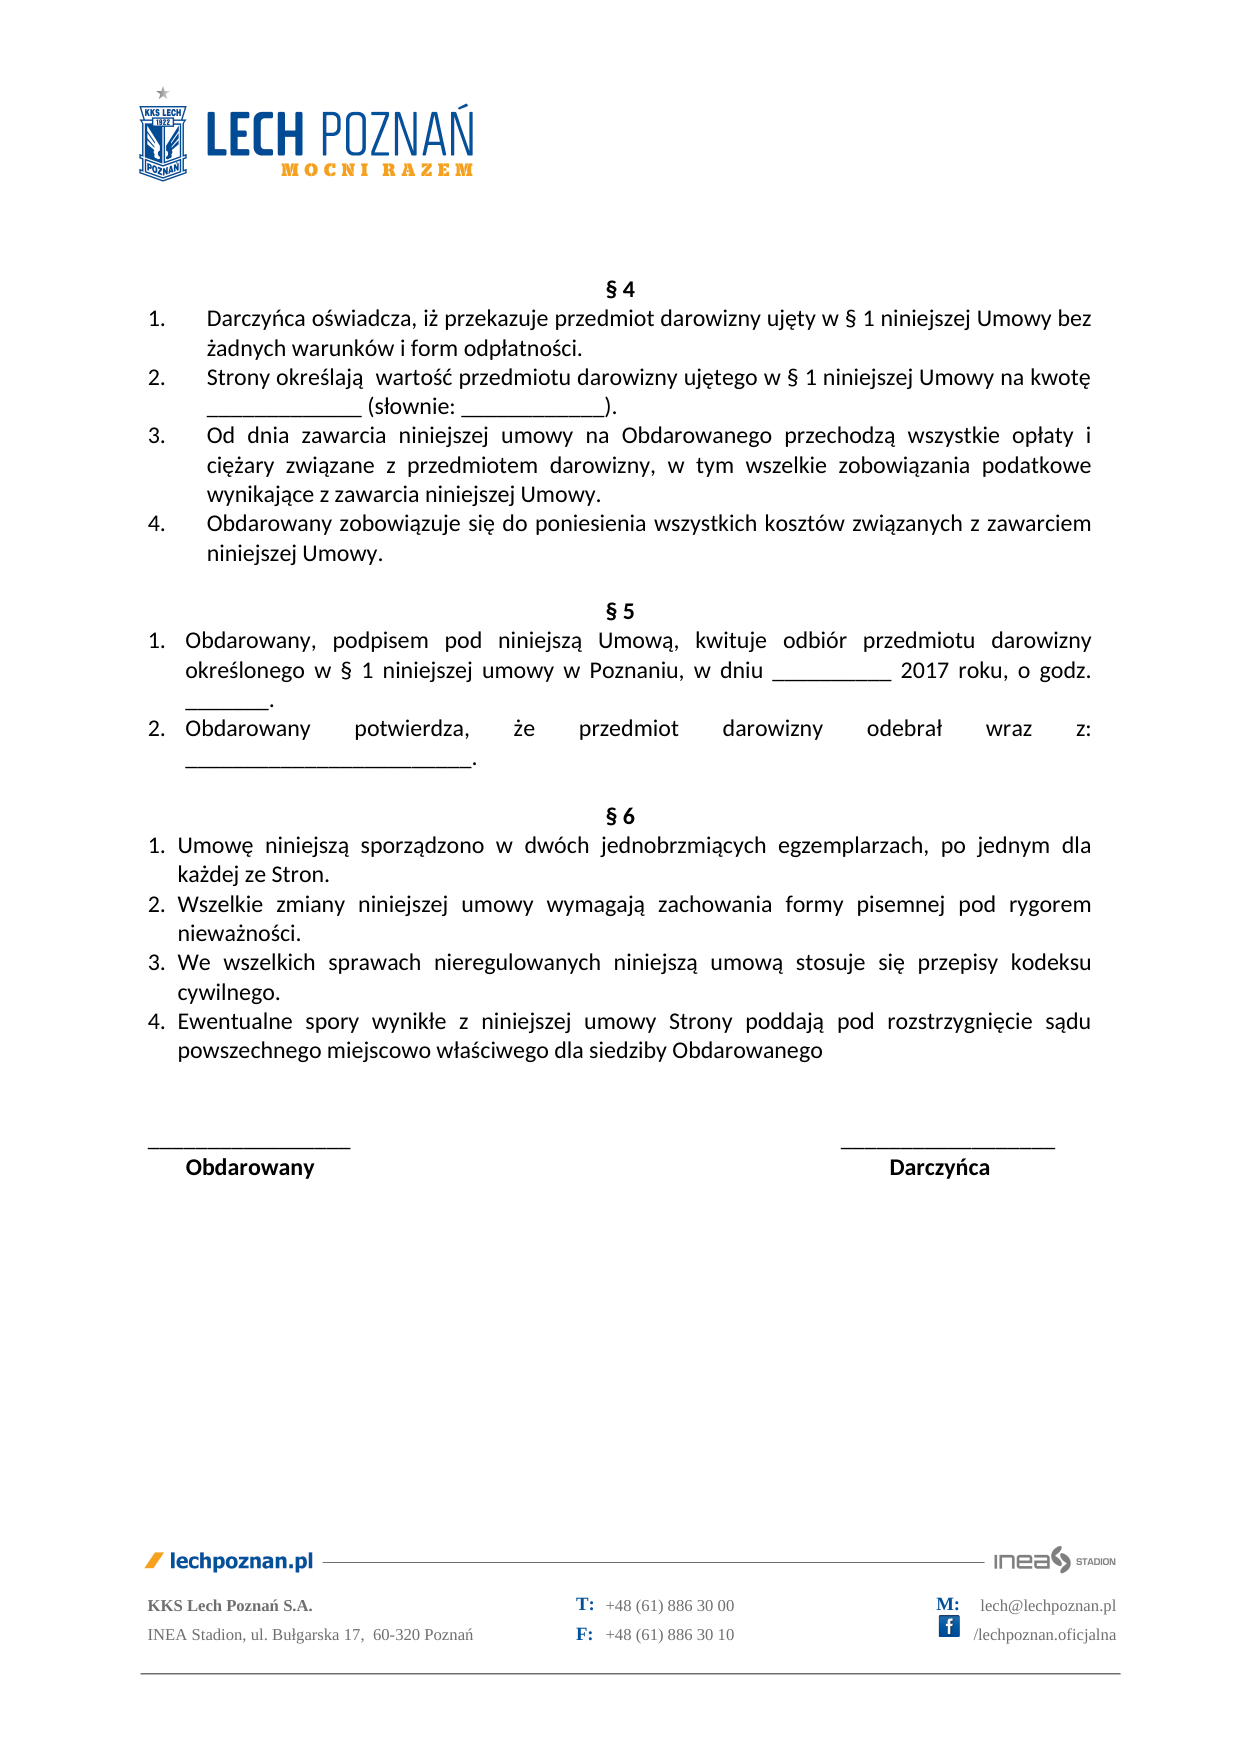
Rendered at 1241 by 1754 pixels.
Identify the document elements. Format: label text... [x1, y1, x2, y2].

list Obdarowany, podpisem pod niniejszą Umową, kwituje odbiór przedmiotu darowizny określonego w § 1 niniejszej umowy w Poznaniu, w dniu __________ 2017 roku, o godz. _______. [148, 625, 1093, 713]
picture [0, 1673, 1241, 1726]
list Strony określają wartość przedmiotu darowizny ujętego w § 1 niniejszej Umowy na kwotę _____________ (słownie: ____________). [148, 362, 1093, 421]
list Umowę niniejszą sporządzono w dwóch jednobrzmiących egzemplarzach, po jednym dla każdej ze Stron. [148, 830, 1093, 889]
text Obdarowany Darczyńca [148, 1152, 1093, 1182]
list We wszelkich sprawach nieregulowanych niniejszą umową stosuje się przepisy kodeksu cywilnego. [148, 947, 1093, 1006]
list Obdarowany zobowiązuje się do poniesienia wszystkich kosztów związanych z zawarciem niniejszej Umowy. [148, 508, 1093, 567]
text § 6 [148, 801, 1093, 830]
text § 4 [148, 274, 1093, 303]
picture [0, 0, 1241, 245]
text _________________ __________________ [148, 1123, 1093, 1152]
list Wszelkie zmiany niniejszej umowy wymagają zachowania formy pisemnej pod rygorem nieważności. [148, 889, 1093, 947]
picture [6, 1515, 1235, 1586]
list Ewentualne spory wynikłe z niniejszej umowy Strony poddają pod rozstrzygnięcie sądu powszechnego miejscowo właściwego dla siedziby Obdarowanego [148, 1006, 1093, 1064]
text § 5 [148, 596, 1093, 625]
picture [938, 1615, 960, 1637]
list Od dnia zawarcia niniejszej umowy na Obdarowanego przechodzą wszystkie opłaty i ciężary związane z przedmiotem darowizny, w tym wszelkie zobowiązania podatkowe wynikające z zawarcia niniejszej Umowy. [148, 421, 1093, 508]
list Obdarowany potwierdza, że przedmiot darowizny odebrał wraz z: ________________________. [148, 713, 1093, 772]
list Darczyńca oświadcza, iż przekazuje przedmiot darowizny ujęty w § 1 niniejszej Umowy bez żadnych warunków i form odpłatności. [148, 303, 1093, 362]
